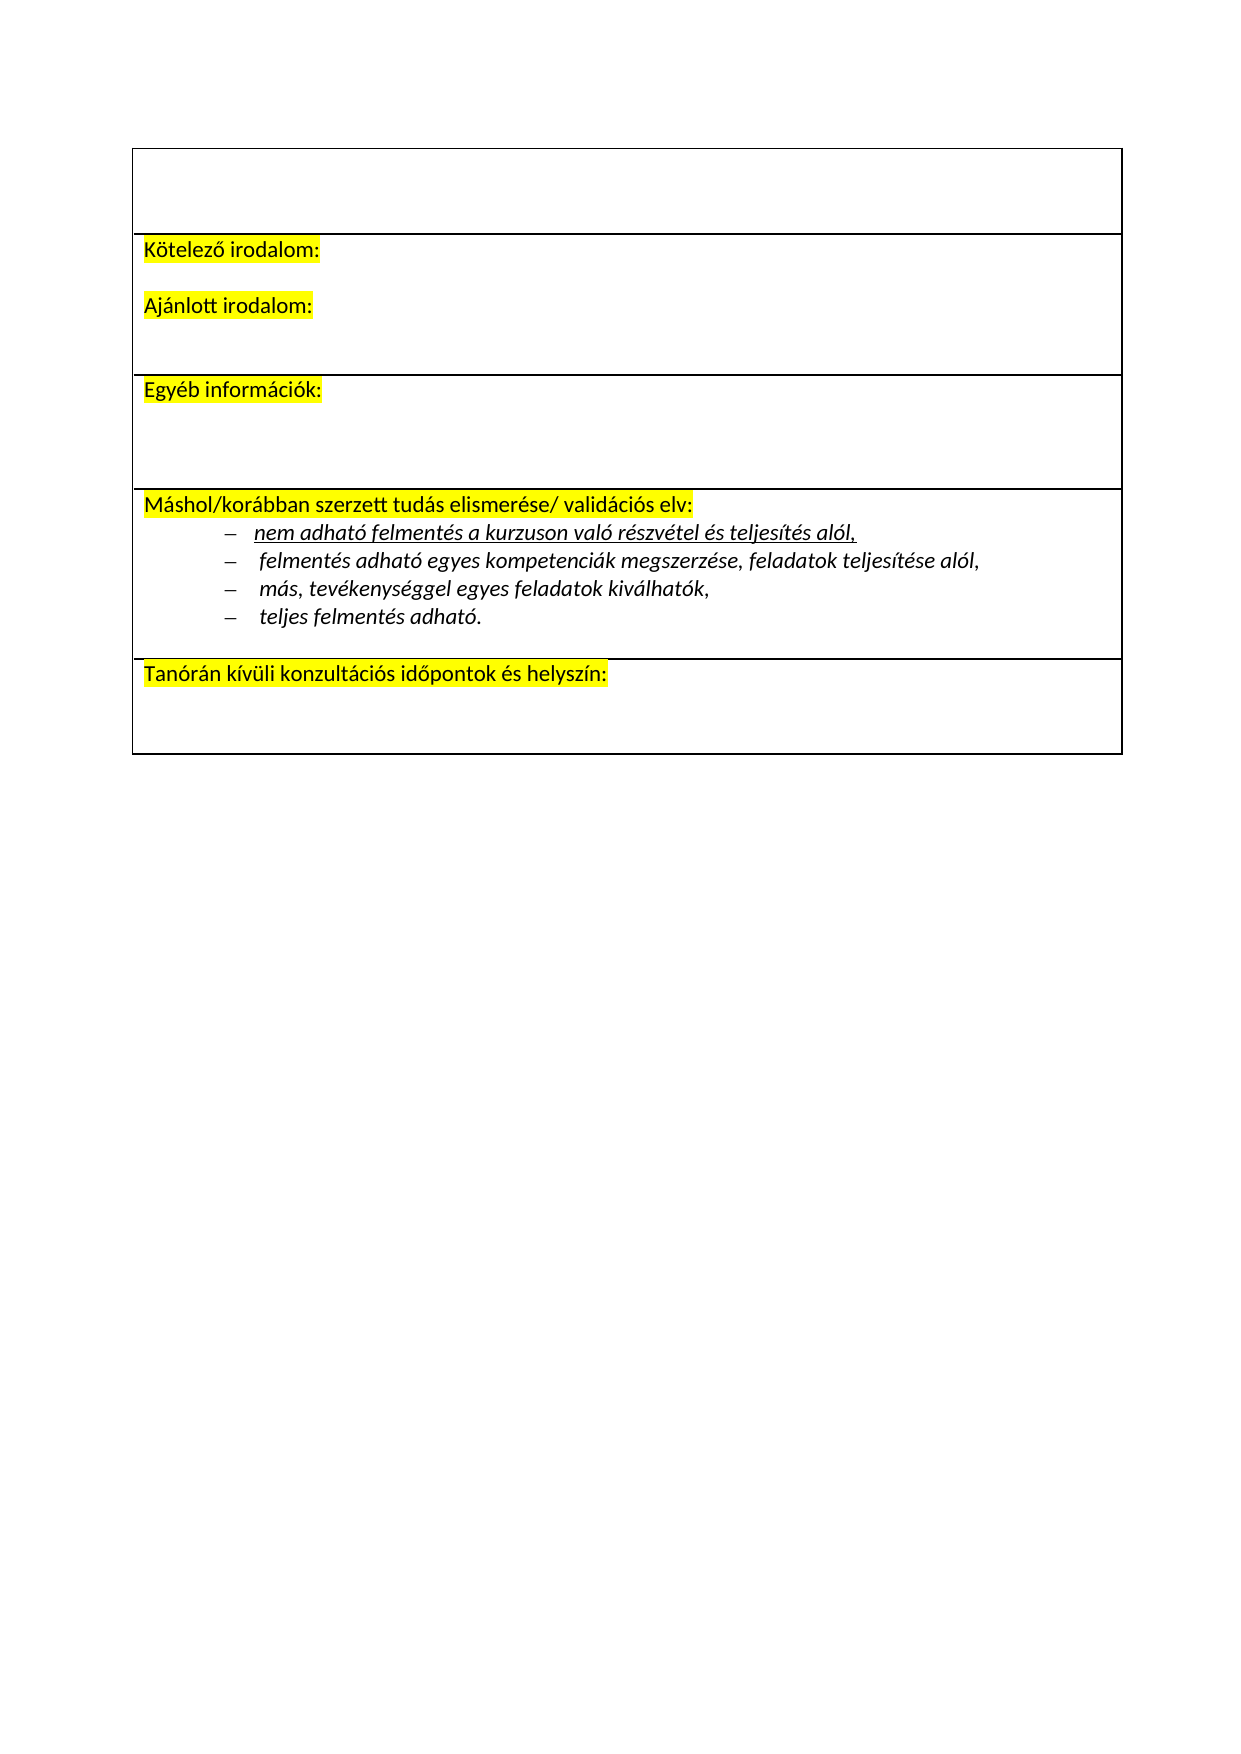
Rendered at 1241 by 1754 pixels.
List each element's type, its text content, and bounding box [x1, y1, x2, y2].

table_cell [133, 149, 1121, 233]
table_cell Egyéb információk: [133, 375, 1121, 488]
table_cell Máshol/korábban szerzett tudás elismerése/ validációs elv: nem adható felmentés a kurzuson való részvétel és teljesítés alól, felmentés adható egyes kompetenciák megszerzése, feladatok teljesítése alól, más, tevékenységgel egyes feladatok kiválhatók, teljes felmentés adható. [133, 489, 1121, 658]
table_cell Kötelező irodalom: Ajánlott irodalom: [133, 234, 1121, 374]
table_cell Tanórán kívüli konzultációs időpontok és helyszín: [133, 659, 1121, 753]
